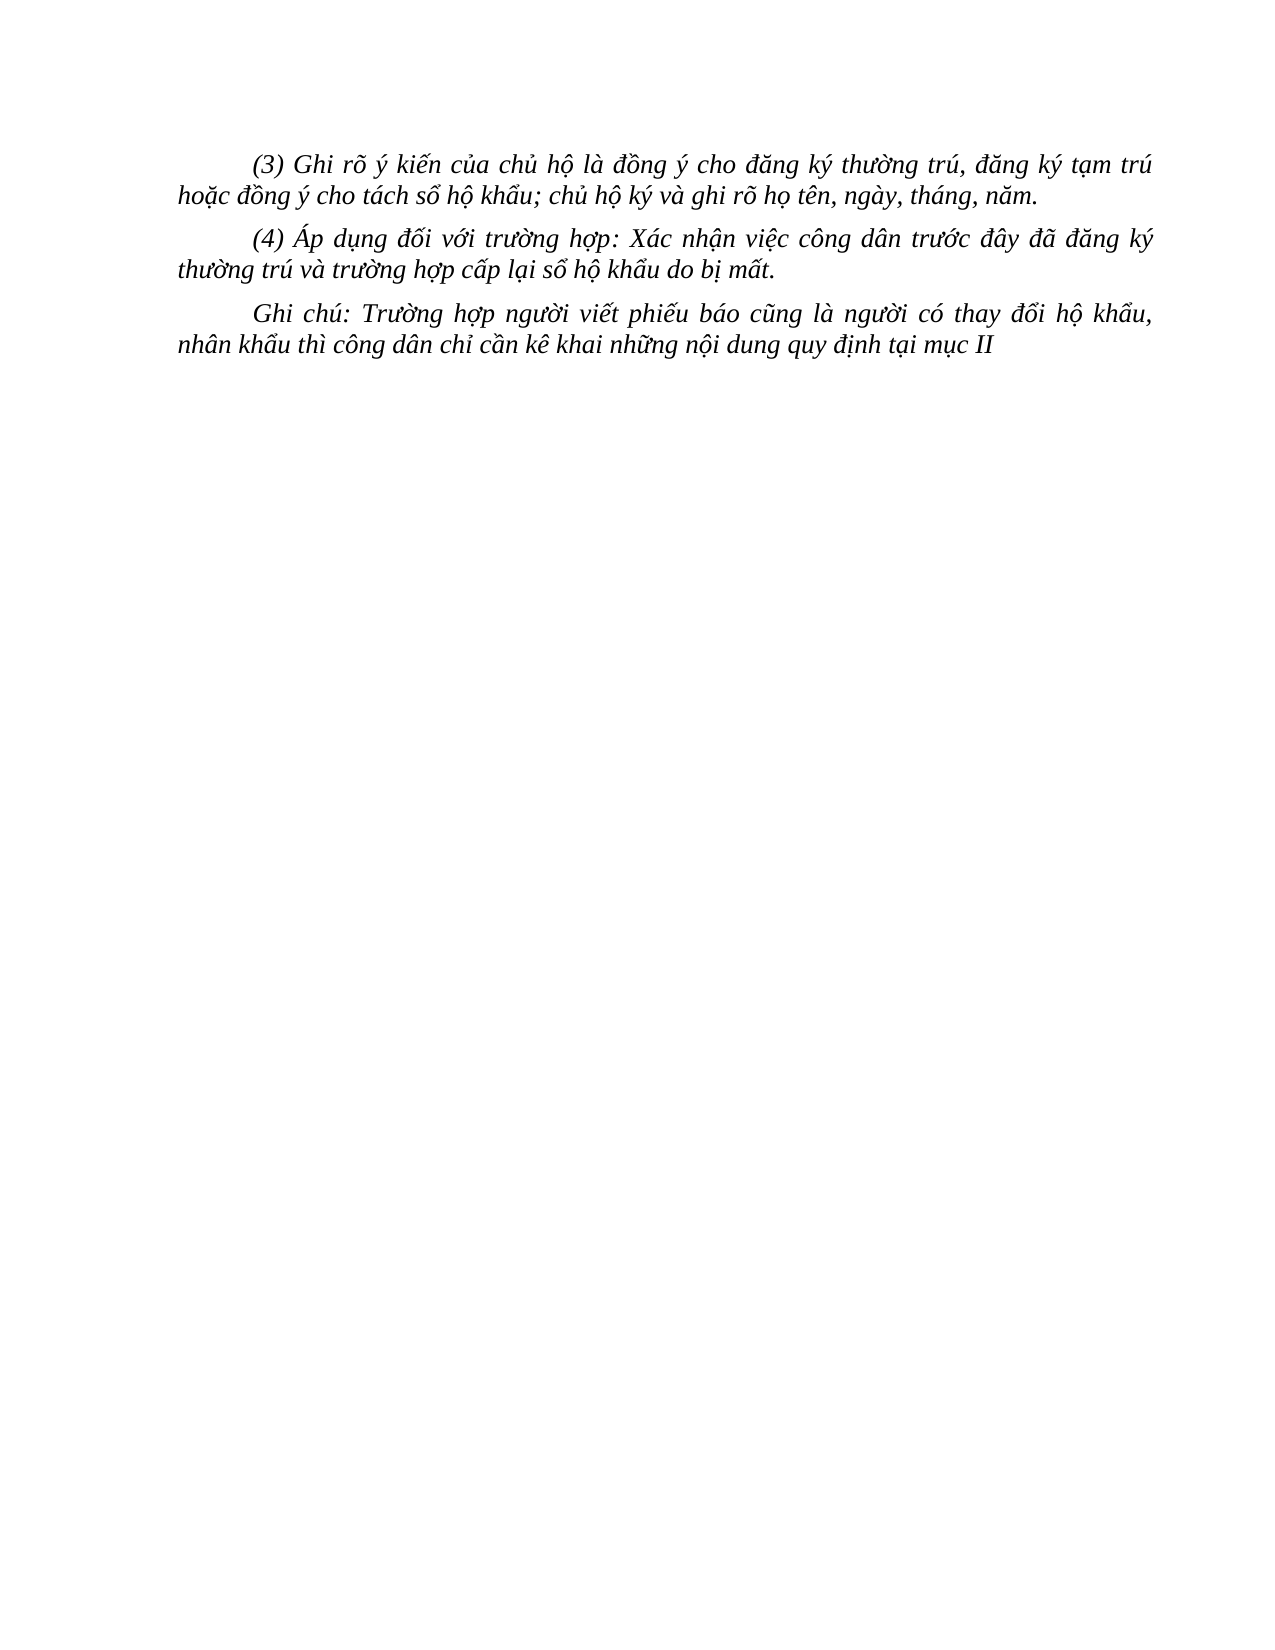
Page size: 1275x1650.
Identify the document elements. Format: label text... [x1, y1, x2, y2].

text (3) Ghi rõ ý kiến của chủ hộ là đồng ý cho đăng ký thường trú, đăng ký tạm trú hoặc đồng ý cho tách sổ hộ khẩu; chủ hộ ký và ghi rõ họ tên, ngày, tháng, năm. [177, 148, 1157, 210]
text (4) Áp dụng đối với trường hợp: Xác nhận việc công dân trước đây đã đăng ký thường trú và trường hợp cấp lại sổ hộ khẩu do bị mất. [177, 222, 1157, 285]
text Ghi chú: Trường hợp người viết phiếu báo cũng là người có thay đổi hộ khẩu, nhân khẩu thì công dân chỉ cần kê khai những nội dung quy định tại mục II [177, 297, 1157, 359]
